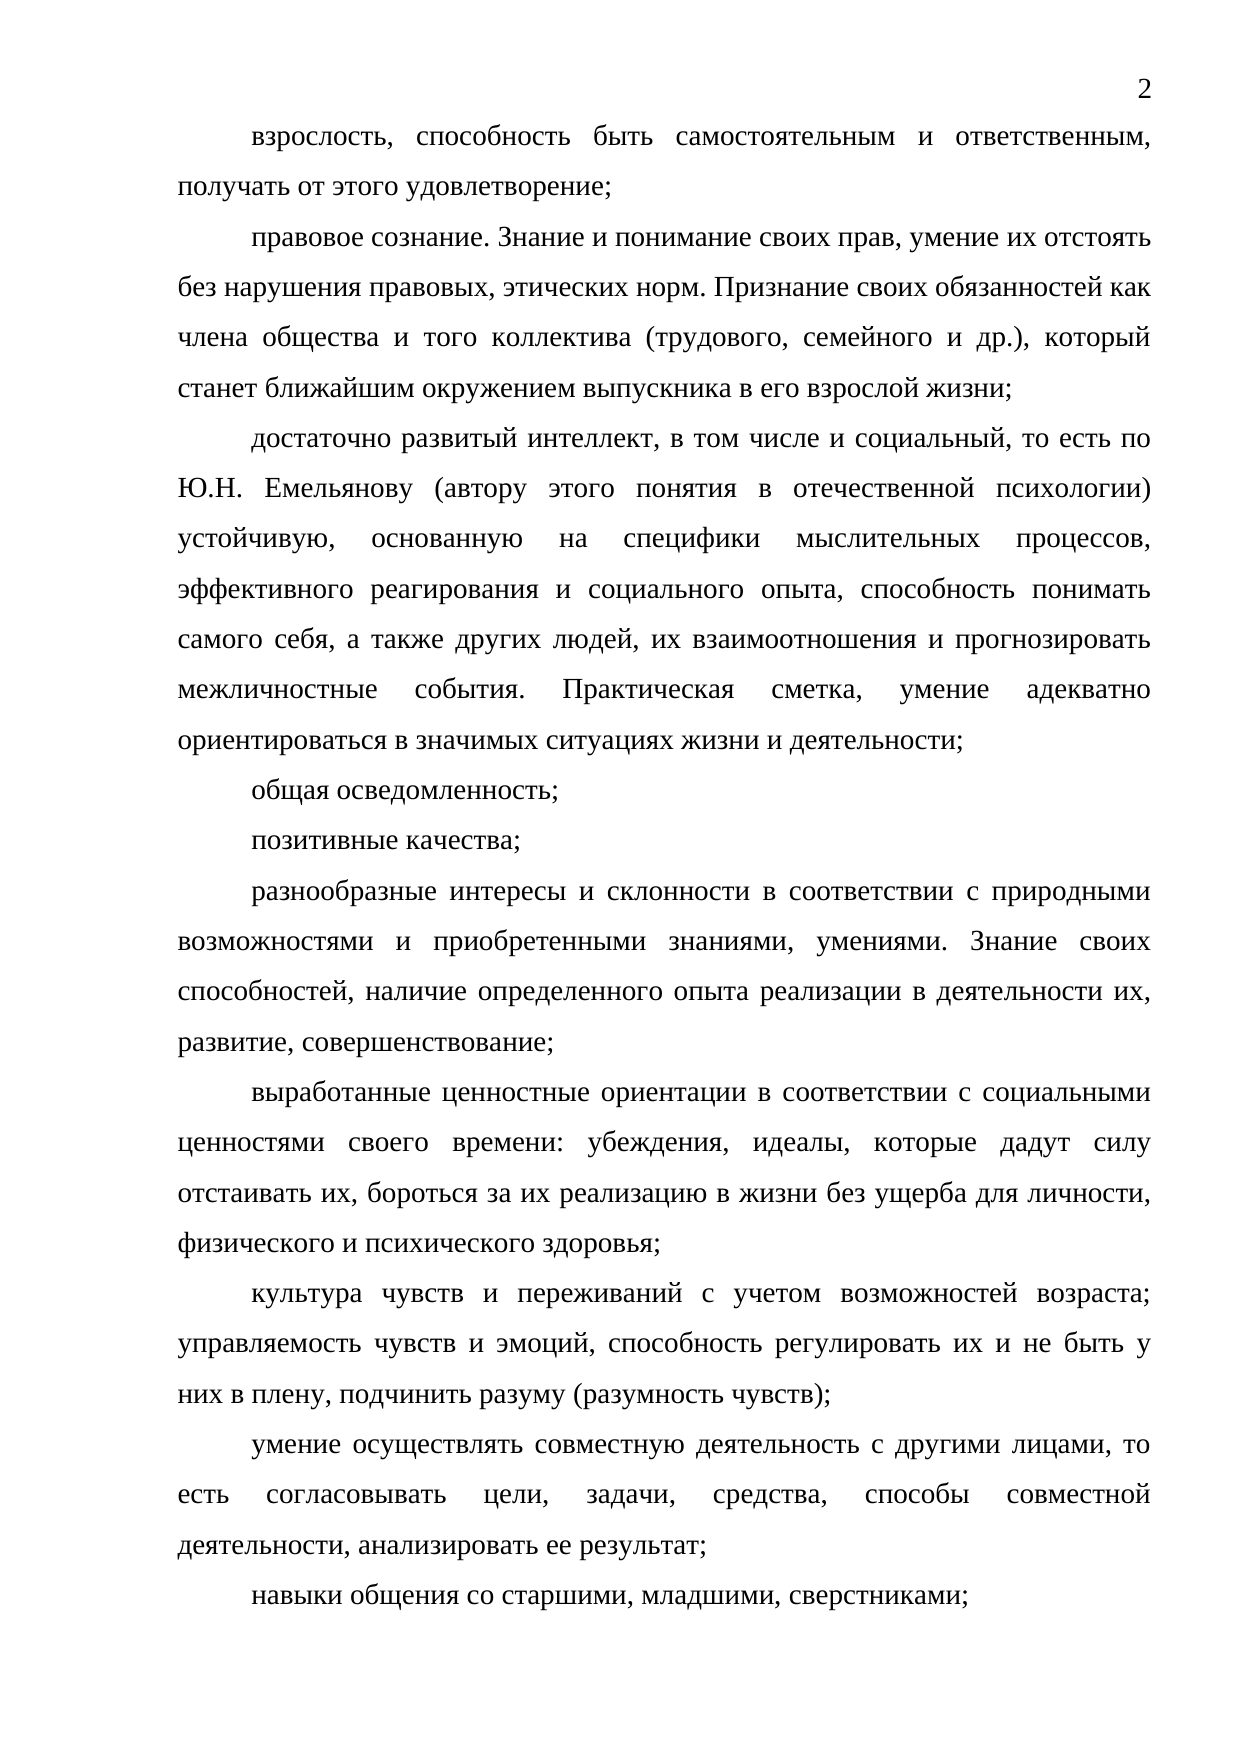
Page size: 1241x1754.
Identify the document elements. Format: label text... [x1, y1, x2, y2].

text выработанные ценностные ориентации в соответствии с социальными ценностями своего времени: убеждения, идеалы, которые дадут силу отстаивать их, бороться за их реализацию в жизни без ущерба для личности, физического и психического здоровья; [177, 1074, 1152, 1258]
text достаточно развитый интеллект, в том числе и социальный, то есть по Ю.Н. Емельянову (автору этого понятия в отечественной психологии) устойчивую, основанную на специфики мыслительных процессов, эффективного реагирования и социального опыта, способность понимать самого себя, а также других людей, их взаимоотношения и прогнозировать межличностные события. Практическая сметка, умение адекватно ориентироваться в значимых ситуациях жизни и деятельности; [177, 420, 1152, 755]
text культура чувств и переживаний с учетом возможностей возраста; управляемость чувств и эмоций, способность регулировать их и не быть у них в плену, подчинить разуму (разумность чувств); [177, 1275, 1152, 1409]
text умение осуществлять совместную деятельность с другими лицами, то есть согласовывать цели, задачи, средства, способы совместной деятельности, анализировать ее результат; [177, 1426, 1152, 1560]
text разнообразные интересы и склонности в соответствии с природными возможностями и приобретенными знаниями, умениями. Знание своих способностей, наличие определенного опыта реализации в деятельности их, развитие, совершенствование; [177, 873, 1152, 1057]
text правовое сознание. Знание и понимание своих прав, умение их отстоять без нарушения правовых, этических норм. Признание своих обязанностей как члена общества и того коллектива (трудового, семейного и др.), который станет ближайшим окружением выпускника в его взрослой жизни; [177, 219, 1152, 403]
text навыки общения со старшими, младшими, сверстниками; [177, 1577, 1152, 1611]
text позитивные качества; [177, 822, 1152, 856]
text общая осведомленность; [177, 772, 1152, 806]
text взрослость, способность быть самостоятельным и ответственным, получать от этого удовлетворение; [177, 118, 1152, 202]
